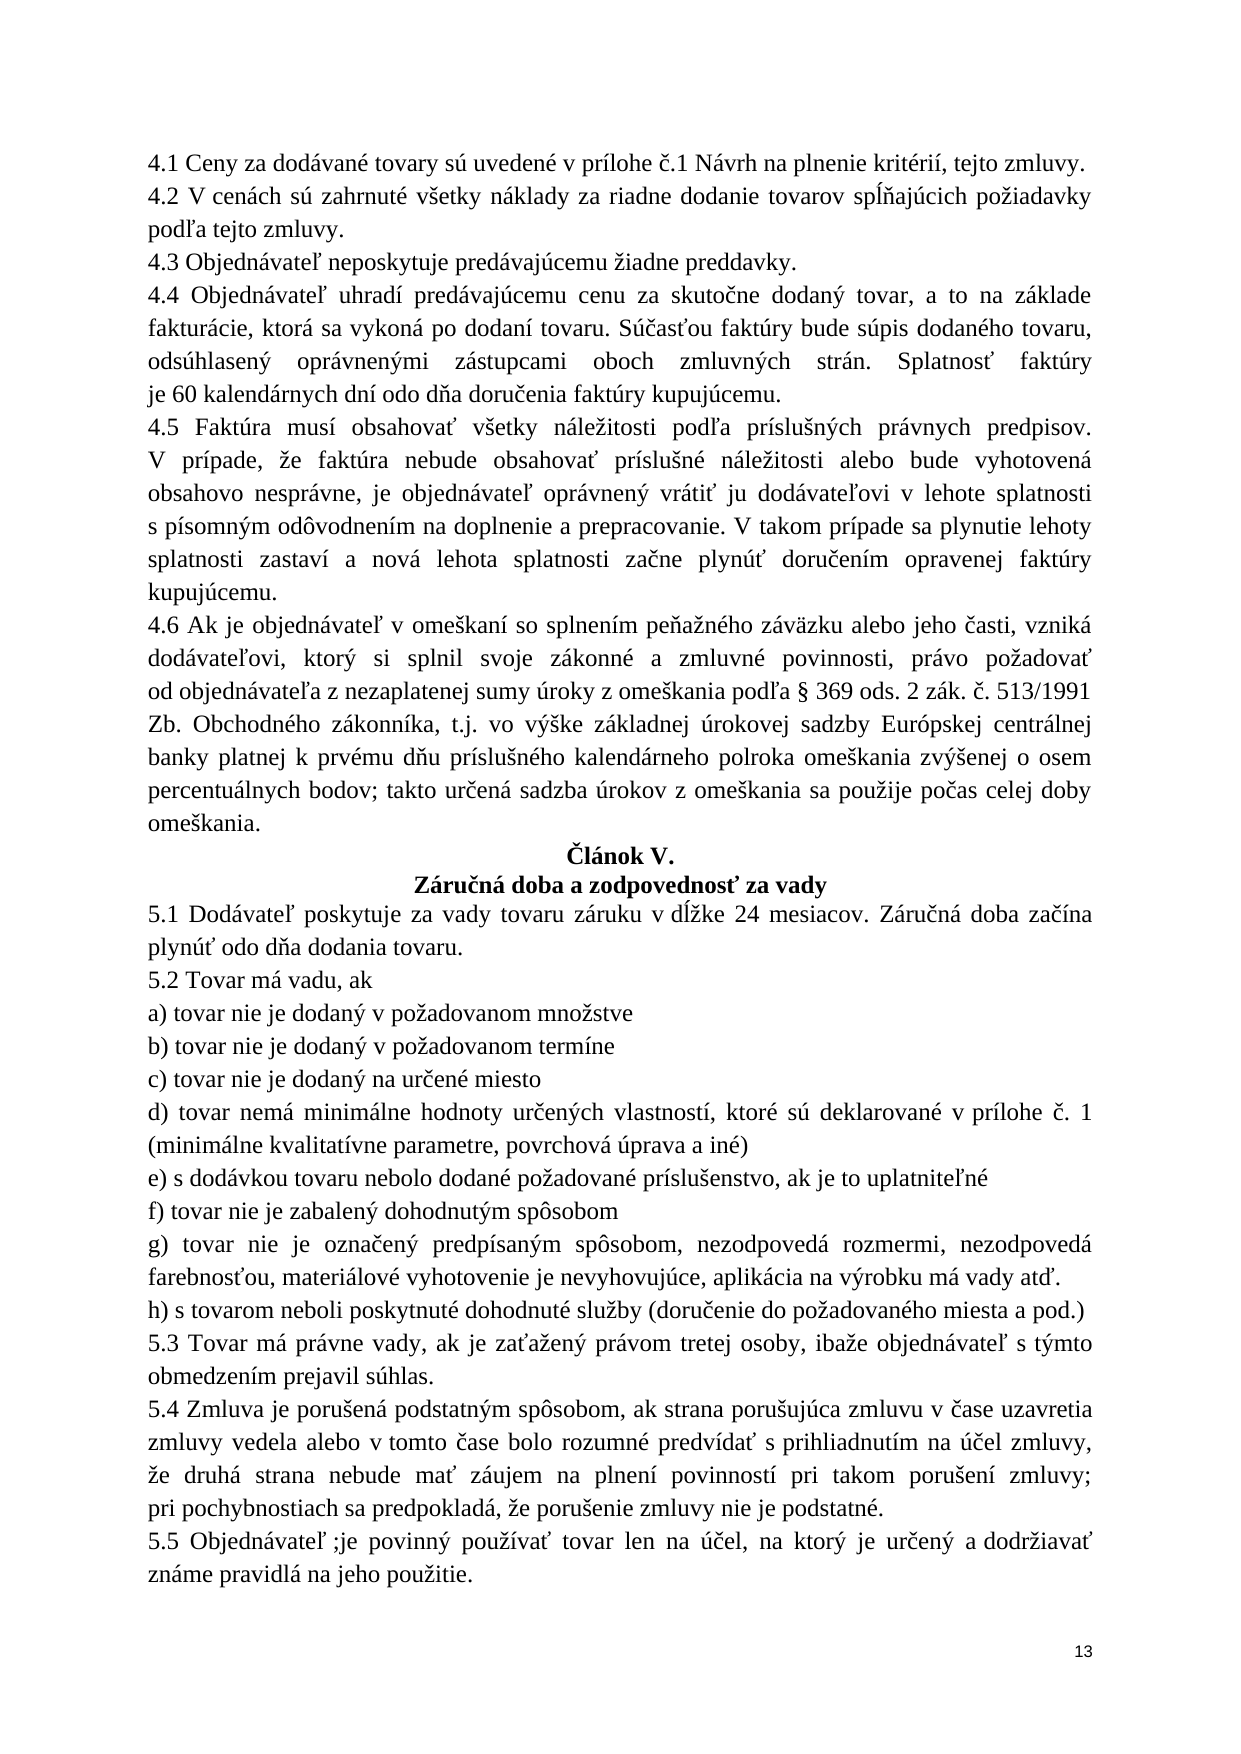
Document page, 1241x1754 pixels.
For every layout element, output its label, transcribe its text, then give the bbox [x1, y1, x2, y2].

text c) tovar nie je dodaný na určené miesto [148, 1064, 1092, 1092]
text 4.4 Objednávateľ uhradí predávajúcemu cenu za skutočne dodaný tovar, a to na základe fakturácie, ktorá sa vykoná po dodaní tovaru. Súčasťou faktúry bude súpis dodaného tovaru, odsúhlasený oprávnenými zástupcami oboch zmluvných strán. Splatnosť faktúry je 60 kalendárnych dní odo dňa doručenia faktúry kupujúcemu. [148, 280, 1092, 408]
text 5.5 Objednávateľ ;je povinný používať tovar len na účel, na ktorý je určený a dodržiavať známe pravidlá na jeho použitie. [148, 1526, 1092, 1588]
text b) tovar nie je dodaný v požadovanom termíne [148, 1031, 1092, 1059]
text h) s tovarom neboli poskytnuté dohodnuté služby (doručenie do požadovaného miesta a pod.) [148, 1295, 1092, 1324]
text Článok V. [148, 841, 1092, 870]
text e) s dodávkou tovaru nebolo dodané požadované príslušenstvo, ak je to uplatniteľné [148, 1163, 1092, 1192]
text a) tovar nie je dodaný v požadovanom množstve [148, 998, 1092, 1026]
text 4.6 Ak je objednávateľ v omeškaní so splnením peňažného záväzku alebo jeho časti, vzniká dodávateľovi, ktorý si splnil svoje zákonné a zmluvné povinnosti, právo požadovať od objednávateľa z nezaplatenej sumy úroky z omeškania podľa § 369 ods. 2 zák. č. 513/1991 Zb. Obchodného zákonníka, t.j. vo výške základnej úrokovej sadzby Európskej centrálnej banky platnej k prvému dňu príslušného kalendárneho polroka omeškania zvýšenej o osem percentuálnych bodov; takto určená sadzba úrokov z omeškania sa použije počas celej doby omeškania. [148, 610, 1092, 837]
text Záručná doba a zodpovednosť za vady [148, 870, 1092, 899]
text 5.4 Zmluva je porušená podstatným spôsobom, ak strana porušujúca zmluvu v čase uzavretia zmluvy vedela alebo v tomto čase bolo rozumné predvídať s prihliadnutím na účel zmluvy, že druhá strana nebude mať záujem na plnení povinností pri takom porušení zmluvy; pri pochybnostiach sa predpokladá, že porušenie zmluvy nie je podstatné. [148, 1394, 1092, 1522]
text 4.1 Ceny za dodávané tovary sú uvedené v prílohe č.1 Návrh na plnenie kritérií, tejto zmluvy. [148, 148, 1092, 176]
text 4.5 Faktúra musí obsahovať všetky náležitosti podľa príslušných právnych predpisov. V prípade, že faktúra nebude obsahovať príslušné náležitosti alebo bude vyhotovená obsahovo nesprávne, je objednávateľ oprávnený vrátiť ju dodávateľovi v lehote splatnosti s písomným odôvodnením na doplnenie a prepracovanie. V takom prípade sa plynutie lehoty splatnosti zastaví a nová lehota splatnosti začne plynúť doručením opravenej faktúry kupujúcemu. [148, 412, 1092, 606]
text g) tovar nie je označený predpísaným spôsobom, nezodpovedá rozmermi, nezodpovedá farebnosťou, materiálové vyhotovenie je nevyhovujúce, aplikácia na výrobku má vady atď. [148, 1229, 1092, 1291]
text 5.2 Tovar má vadu, ak [148, 965, 1092, 993]
text f) tovar nie je zabalený dohodnutým spôsobom [148, 1196, 1092, 1224]
text 5.1 Dodávateľ poskytuje za vady tovaru záruku v dĺžke 24 mesiacov. Záručná doba začína plynúť odo dňa dodania tovaru. [148, 899, 1092, 960]
text 4.2 V cenách sú zahrnuté všetky náklady za riadne dodanie tovarov spĺňajúcich požiadavky podľa tejto zmluvy. [148, 181, 1092, 242]
text 4.3 Objednávateľ neposkytuje predávajúcemu žiadne preddavky. [148, 247, 1092, 276]
text d) tovar nemá minimálne hodnoty určených vlastností, ktoré sú deklarované v prílohe č. 1 (minimálne kvalitatívne parametre, povrchová úprava a iné) [148, 1097, 1092, 1158]
text 5.3 Tovar má právne vady, ak je zaťažený právom tretej osoby, ibaže objednávateľ s týmto obmedzením prejavil súhlas. [148, 1328, 1092, 1390]
